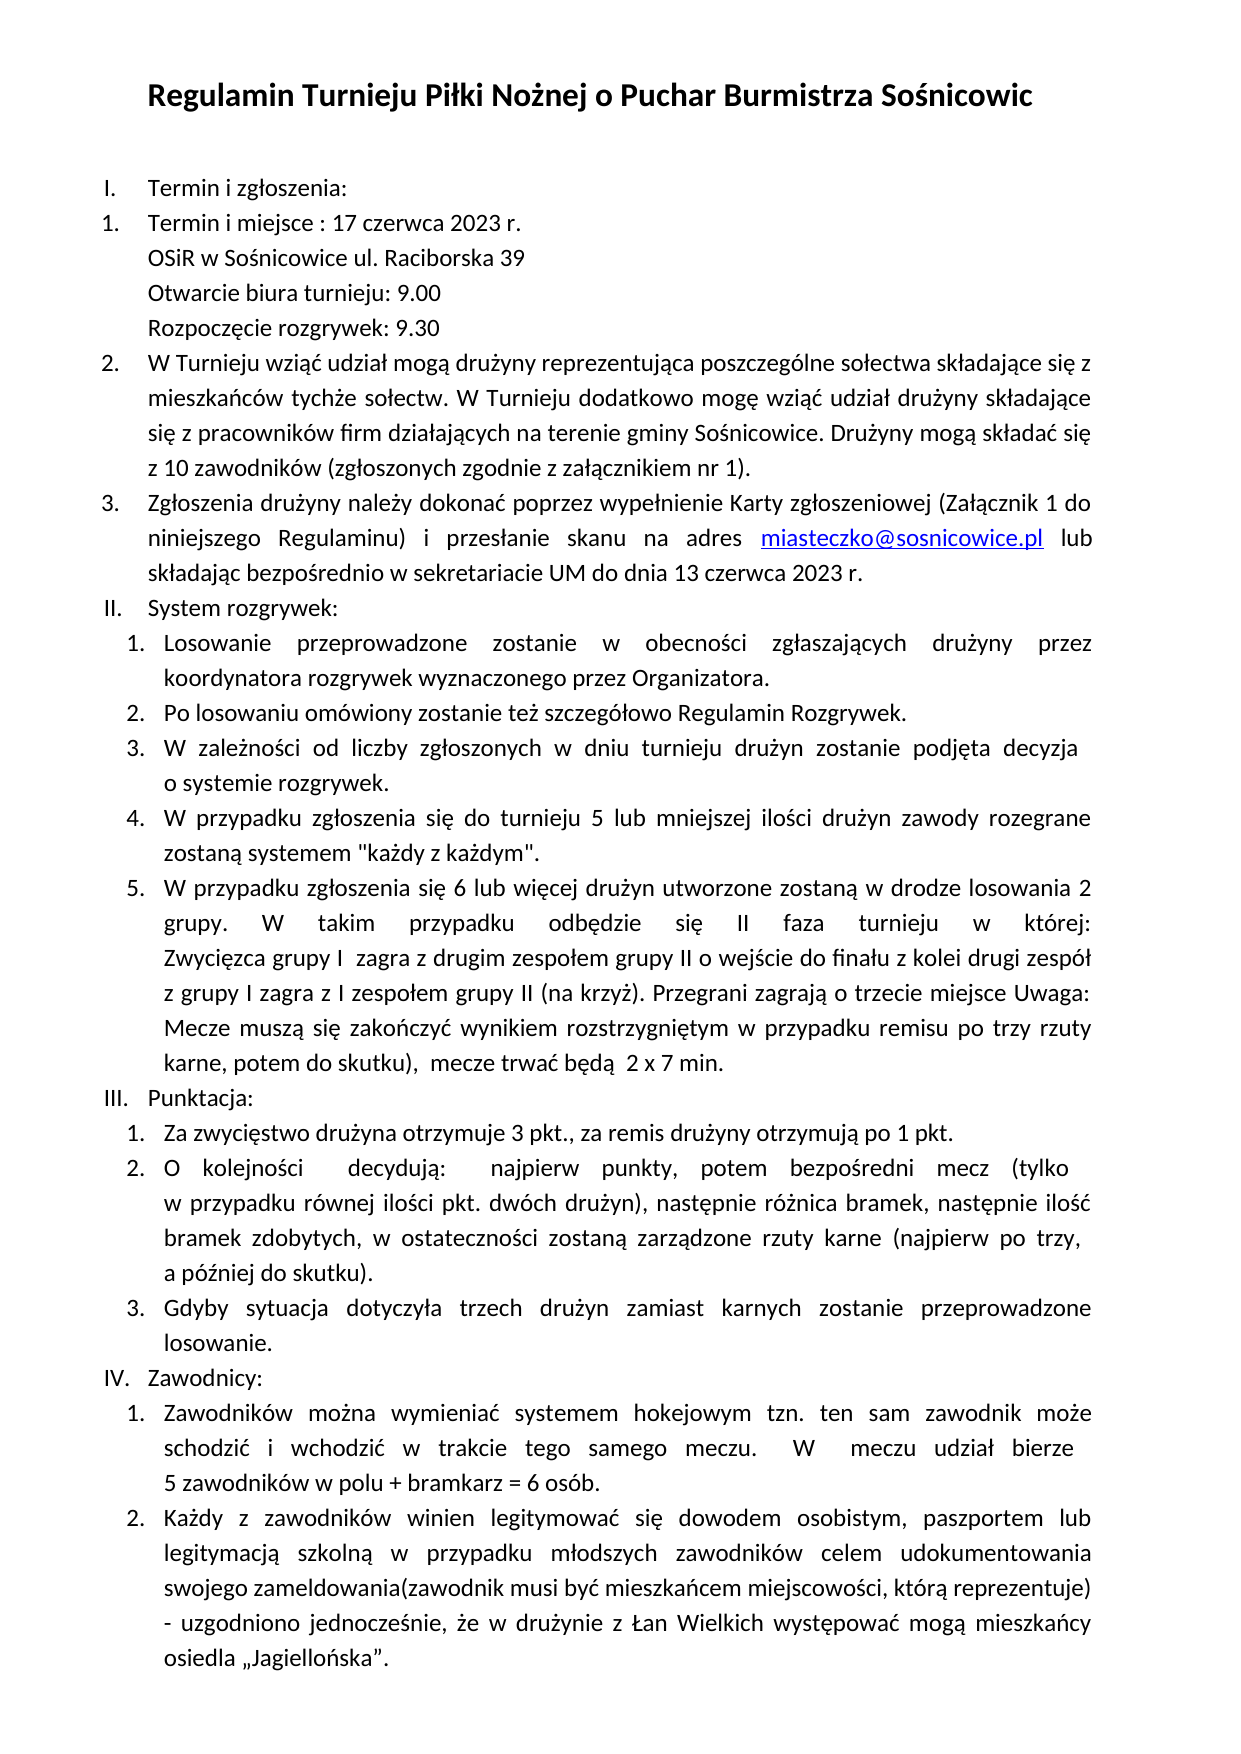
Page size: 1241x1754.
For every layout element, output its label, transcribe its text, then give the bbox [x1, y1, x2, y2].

list W zależności od liczby zgłoszonych w dniu turnieju drużyn zostanie podjęta decyzja o systemie rozgrywek. [126, 732, 1093, 797]
list Losowanie przeprowadzone zostanie w obecności zgłaszających drużyny przez koordynatora rozgrywek wyznaczonego przez Organizatora. [126, 627, 1093, 692]
list Każdy z zawodników winien legitymować się dowodem osobistym, paszportem lub legitymacją szkolną w przypadku młodszych zawodników celem udokumentowania swojego zameldowania(zawodnik musi być mieszkańcem miejscowości, którą reprezentuje) - uzgodniono jednocześnie, że w drużynie z Łan Wielkich występować mogą mieszkańcy osiedla „Jagiellońska”. [126, 1502, 1093, 1672]
text Regulamin Turnieju Piłki Nożnej o Puchar Burmistrza Sośnicowic [89, 74, 1093, 147]
list Gdyby sytuacja dotyczyła trzech drużyn zamiast karnych zostanie przeprowadzone losowanie. [126, 1292, 1093, 1357]
list Termin i miejsce : 17 czerwca 2023 r. OSiR w Sośnicowice ul. Raciborska 39 Otwarcie biura turnieju: 9.00 Rozpoczęcie rozgrywek: 9.30 [110, 207, 1093, 342]
list O kolejności decydują: najpierw punkty, potem bezpośredni mecz (tylko w przypadku równej ilości pkt. dwóch drużyn), następnie różnica bramek, następnie ilość bramek zdobytych, w ostateczności zostaną zarządzone rzuty karne (najpierw po trzy, a później do skutku). [126, 1152, 1093, 1287]
list W Turnieju wziąć udział mogą drużyny reprezentująca poszczególne sołectwa składające się z mieszkańców tychże sołectw. W Turnieju dodatkowo mogę wziąć udział drużyny składające się z pracowników firm działających na terenie gminy Sośnicowice. Drużyny mogą składać się z 10 zawodników (zgłoszonych zgodnie z załącznikiem nr 1). [110, 347, 1093, 482]
list System rozgrywek: [103, 592, 1093, 622]
list Termin i zgłoszenia: [103, 172, 1093, 202]
list Zawodnicy: [103, 1362, 1093, 1392]
list Zawodników można wymieniać systemem hokejowym tzn. ten sam zawodnik może schodzić i wchodzić w trakcie tego samego meczu. W meczu udział bierze 5 zawodników w polu + bramkarz = 6 osób. [126, 1397, 1093, 1497]
list Po losowaniu omówiony zostanie też szczegółowo Regulamin Rozgrywek. [126, 697, 1093, 727]
list W przypadku zgłoszenia się 6 lub więcej drużyn utworzone zostaną w drodze losowania 2 grupy. W takim przypadku odbędzie się II faza turnieju w której: Zwycięzca grupy I zagra z drugim zespołem grupy II o wejście do finału z kolei drugi zespół z grupy I zagra z I zespołem grupy II (na krzyż). Przegrani zagrają o trzecie miejsce Uwaga: Mecze muszą się zakończyć wynikiem rozstrzygniętym w przypadku remisu po trzy rzuty karne, potem do skutku), mecze trwać będą 2 x 7 min. [126, 872, 1093, 1077]
list Za zwycięstwo drużyna otrzymuje 3 pkt., za remis drużyny otrzymują po 1 pkt. [126, 1117, 1093, 1147]
list Zgłoszenia drużyny należy dokonać poprzez wypełnienie Karty zgłoszeniowej (Załącznik 1 do niniejszego Regulaminu) i przesłanie skanu na adres miasteczko@sosnicowice.pl lub składając bezpośrednio w sekretariacie UM do dnia 13 czerwca 2023 r. [110, 487, 1093, 587]
list W przypadku zgłoszenia się do turnieju 5 lub mniejszej ilości drużyn zawody rozegrane zostaną systemem "każdy z każdym". [126, 802, 1093, 867]
list Punktacja: [103, 1082, 1093, 1112]
